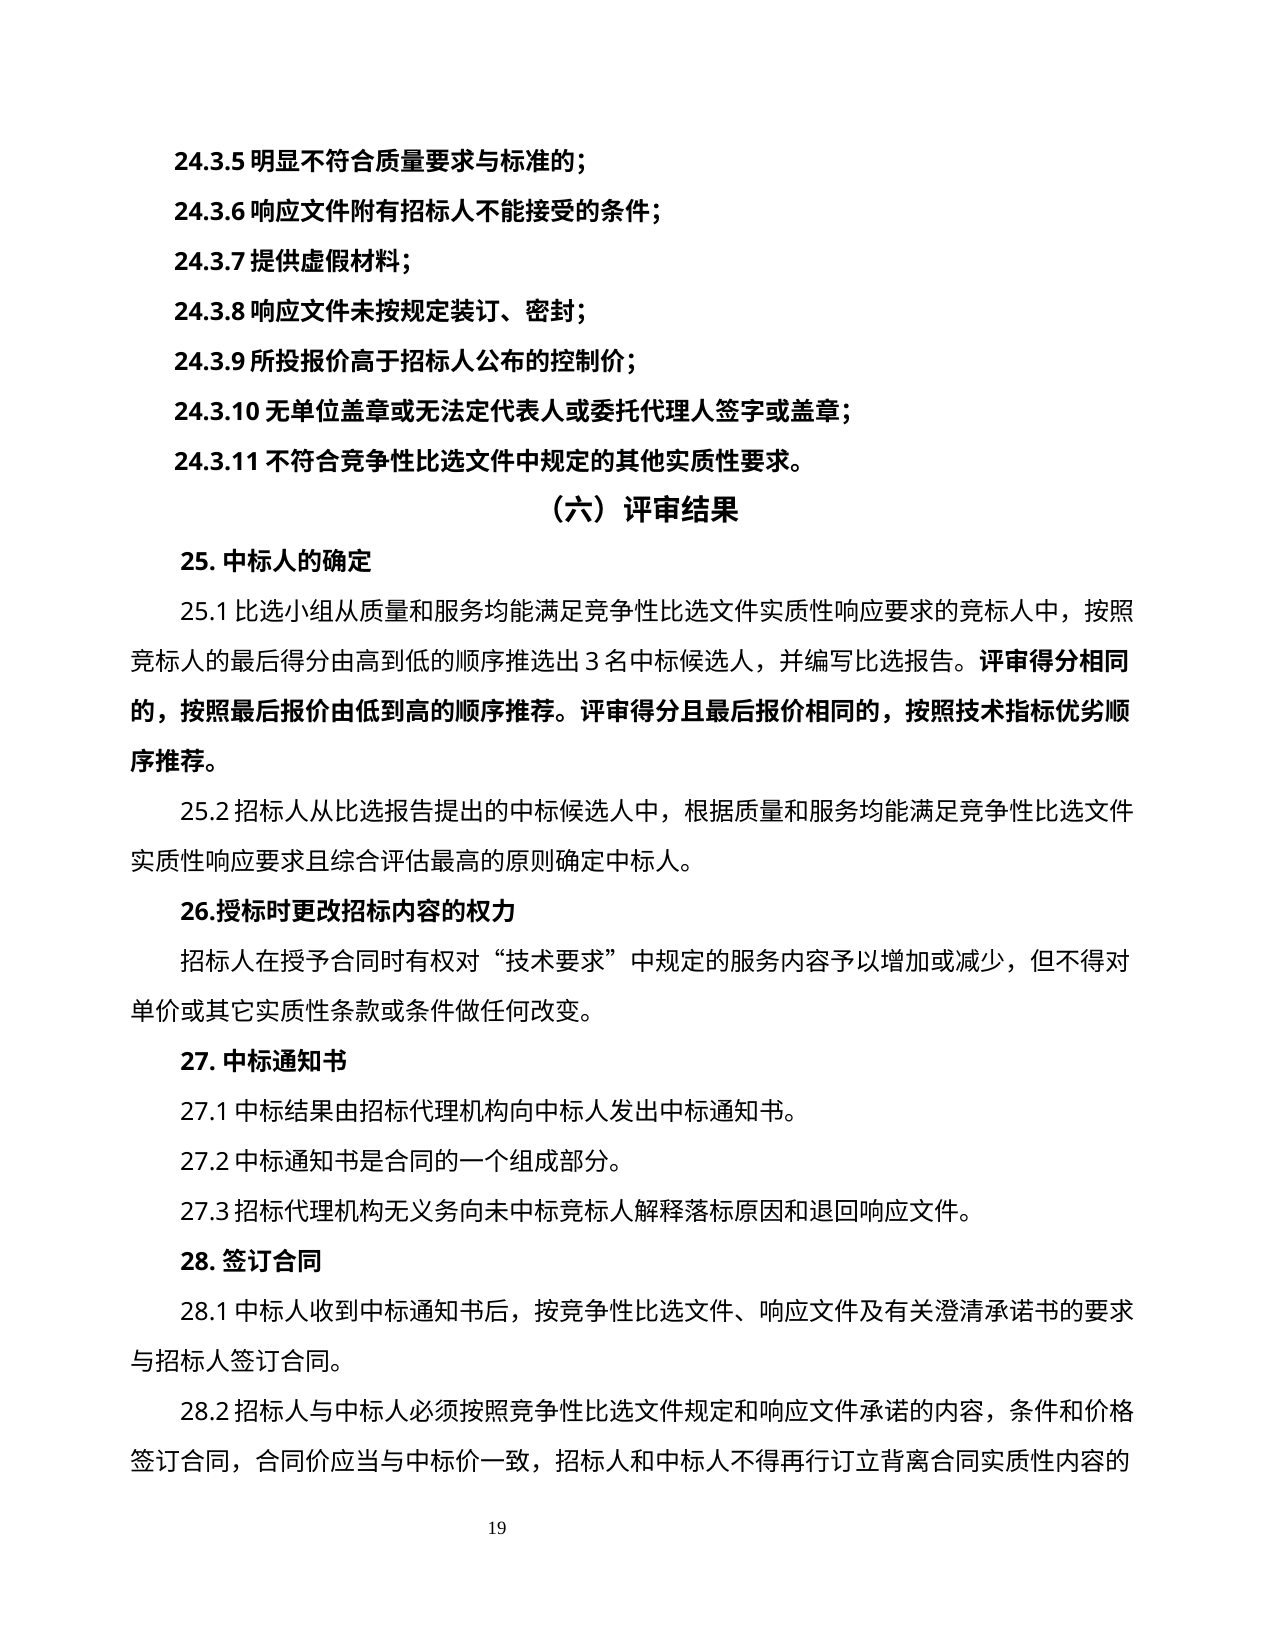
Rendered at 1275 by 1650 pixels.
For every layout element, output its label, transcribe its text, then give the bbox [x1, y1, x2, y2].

text 24.3.5明显不符合质量要求与标准的； [130, 130, 1145, 180]
text 24.3.10无单位盖章或无法定代表人或委托代理人签字或盖章； [130, 380, 1145, 430]
text 28. 签订合同 [130, 1230, 1145, 1280]
text 27. 中标通知书 [130, 1030, 1145, 1080]
text 24.3.9所投报价高于招标人公布的控制价； [130, 330, 1145, 380]
text 25.1比选小组从质量和服务均能满足竞争性比选文件实质性响应要求的竞标人中，按照竞标人的最后得分由高到低的顺序推选出3名中标候选人，并编写比选报告。评审得分相同的，按照最后报价由低到高的顺序推荐。评审得分且最后报价相同的，按照技术指标优劣顺序推荐。 [130, 580, 1145, 780]
text 24.3.7提供虚假材料； [130, 230, 1145, 280]
text 24.3.8响应文件未按规定装订、密封； [130, 280, 1145, 330]
text 24.3.11不符合竞争性比选文件中规定的其他实质性要求。 [130, 430, 1145, 480]
text 27.3招标代理机构无义务向未中标竞标人解释落标原因和退回响应文件。 [130, 1180, 1145, 1230]
text 27.1中标结果由招标代理机构向中标人发出中标通知书。 [130, 1080, 1145, 1130]
text 25. 中标人的确定 [130, 530, 1145, 580]
text 28.1中标人收到中标通知书后，按竞争性比选文件、响应文件及有关澄清承诺书的要求与招标人签订合同。 [130, 1280, 1145, 1380]
text 24.3.6响应文件附有招标人不能接受的条件； [130, 180, 1145, 230]
text 25.2招标人从比选报告提出的中标候选人中，根据质量和服务均能满足竞争性比选文件实质性响应要求且综合评估最高的原则确定中标人。 [130, 780, 1145, 880]
text 27.2中标通知书是合同的一个组成部分。 [130, 1130, 1145, 1180]
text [130, 1380, 1145, 1480]
text 招标人在授予合同时有权对“技术要求”中规定的服务内容予以增加或减少，但不得对单价或其它实质性条款或条件做任何改变。 [130, 930, 1145, 1030]
subtitle （六）评审结果 [130, 480, 1145, 530]
text 26.授标时更改招标内容的权力 [130, 880, 1145, 930]
